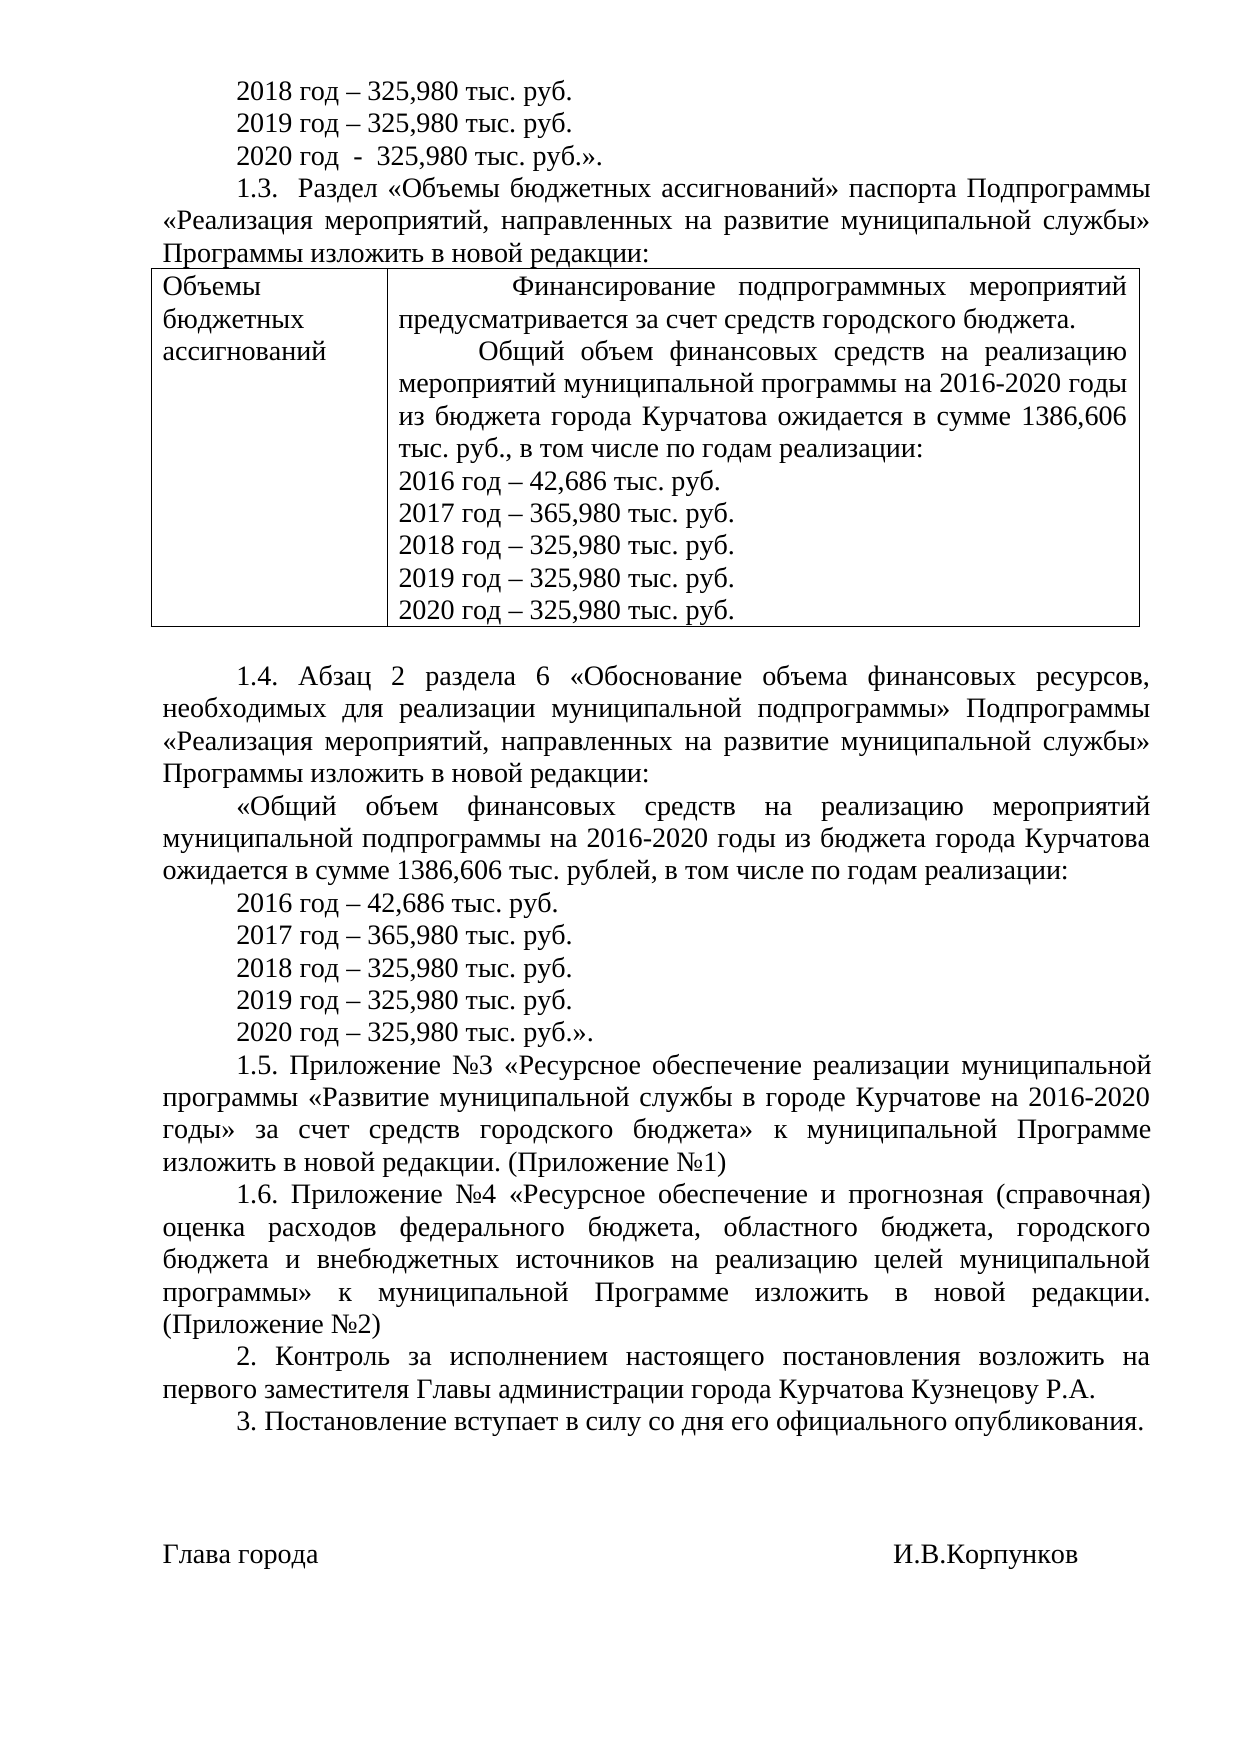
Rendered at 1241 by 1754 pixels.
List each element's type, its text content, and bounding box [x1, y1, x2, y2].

text 2. Контроль за исполнением настоящего постановления возложить на первого заместителя Главы администрации города Курчатова Кузнецову Р.А. [162, 1339, 1152, 1404]
text 3. Постановление вступает в силу со дня его официального опубликования. [162, 1404, 1152, 1437]
text 2019 год – 325,980 тыс. руб. [162, 106, 1152, 139]
text 1.6. Приложение №4 «Ресурсное обеспечение и прогнозная (справочная) оценка расходов федерального бюджета, областного бюджета, городского бюджета и внебюджетных источников на реализацию целей муниципальной программы» к муниципальной Программе изложить в новой редакции. (Приложение №2) [162, 1177, 1152, 1339]
text 2016 год – 42,686 тыс. руб. [162, 886, 1152, 918]
text 1.5. Приложение №3 «Ресурсное обеспечение реализации муниципальной программы «Развитие муниципальной службы в городе Курчатове на 2016-2020 годы» за счет средств городского бюджета» к муниципальной Программе изложить в новой редакции. (Приложение №1) [162, 1048, 1152, 1177]
table_header Объемы бюджетных ассигнований [152, 269, 387, 626]
text 2020 год – 325,980 тыс. руб.». [162, 1015, 1152, 1048]
text 1.4. Абзац 2 раздела 6 «Обоснование объема финансовых ресурсов, необходимых для реализации муниципальной подпрограммы» Подпрограммы «Реализация мероприятий, направленных на развитие муниципальной службы» Программы изложить в новой редакции: [162, 659, 1152, 789]
text 2020 год - 325,980 тыс. руб.». [162, 139, 1152, 171]
text 1.3. Раздел «Объемы бюджетных ассигнований» паспорта Подпрограммы «Реализация мероприятий, направленных на развитие муниципальной службы» Программы изложить в новой редакции: [162, 171, 1152, 268]
table_header Финансирование подпрограммных мероприятий предусматривается за счет средств городского бюджета. Общий объем финансовых средств на реализацию мероприятий муниципальной программы на 2016-2020 годы из бюджета города Курчатова ожидается в сумме 1386,606 тыс. руб., в том числе по годам реализации: 2016 год – 42,686 тыс. руб. 2017 год – 365,980 тыс. руб. 2018 год – 325,980 тыс. руб. 2019 год – 325,980 тыс. руб. 2020 год – 325,980 тыс. руб. [388, 269, 1139, 626]
text 2017 год – 365,980 тыс. руб. [162, 918, 1152, 951]
text «Общий объем финансовых средств на реализацию мероприятий муниципальной подпрограммы на 2016-2020 годы из бюджета города Курчатова ожидается в сумме 1386,606 тыс. рублей, в том числе по годам реализации: [162, 789, 1152, 886]
text 2019 год – 325,980 тыс. руб. [162, 983, 1152, 1015]
text Глава города И.В.Корпунков [162, 1537, 1152, 1569]
text 2018 год – 325,980 тыс. руб. [162, 74, 1152, 106]
text 2018 год – 325,980 тыс. руб. [162, 951, 1152, 983]
